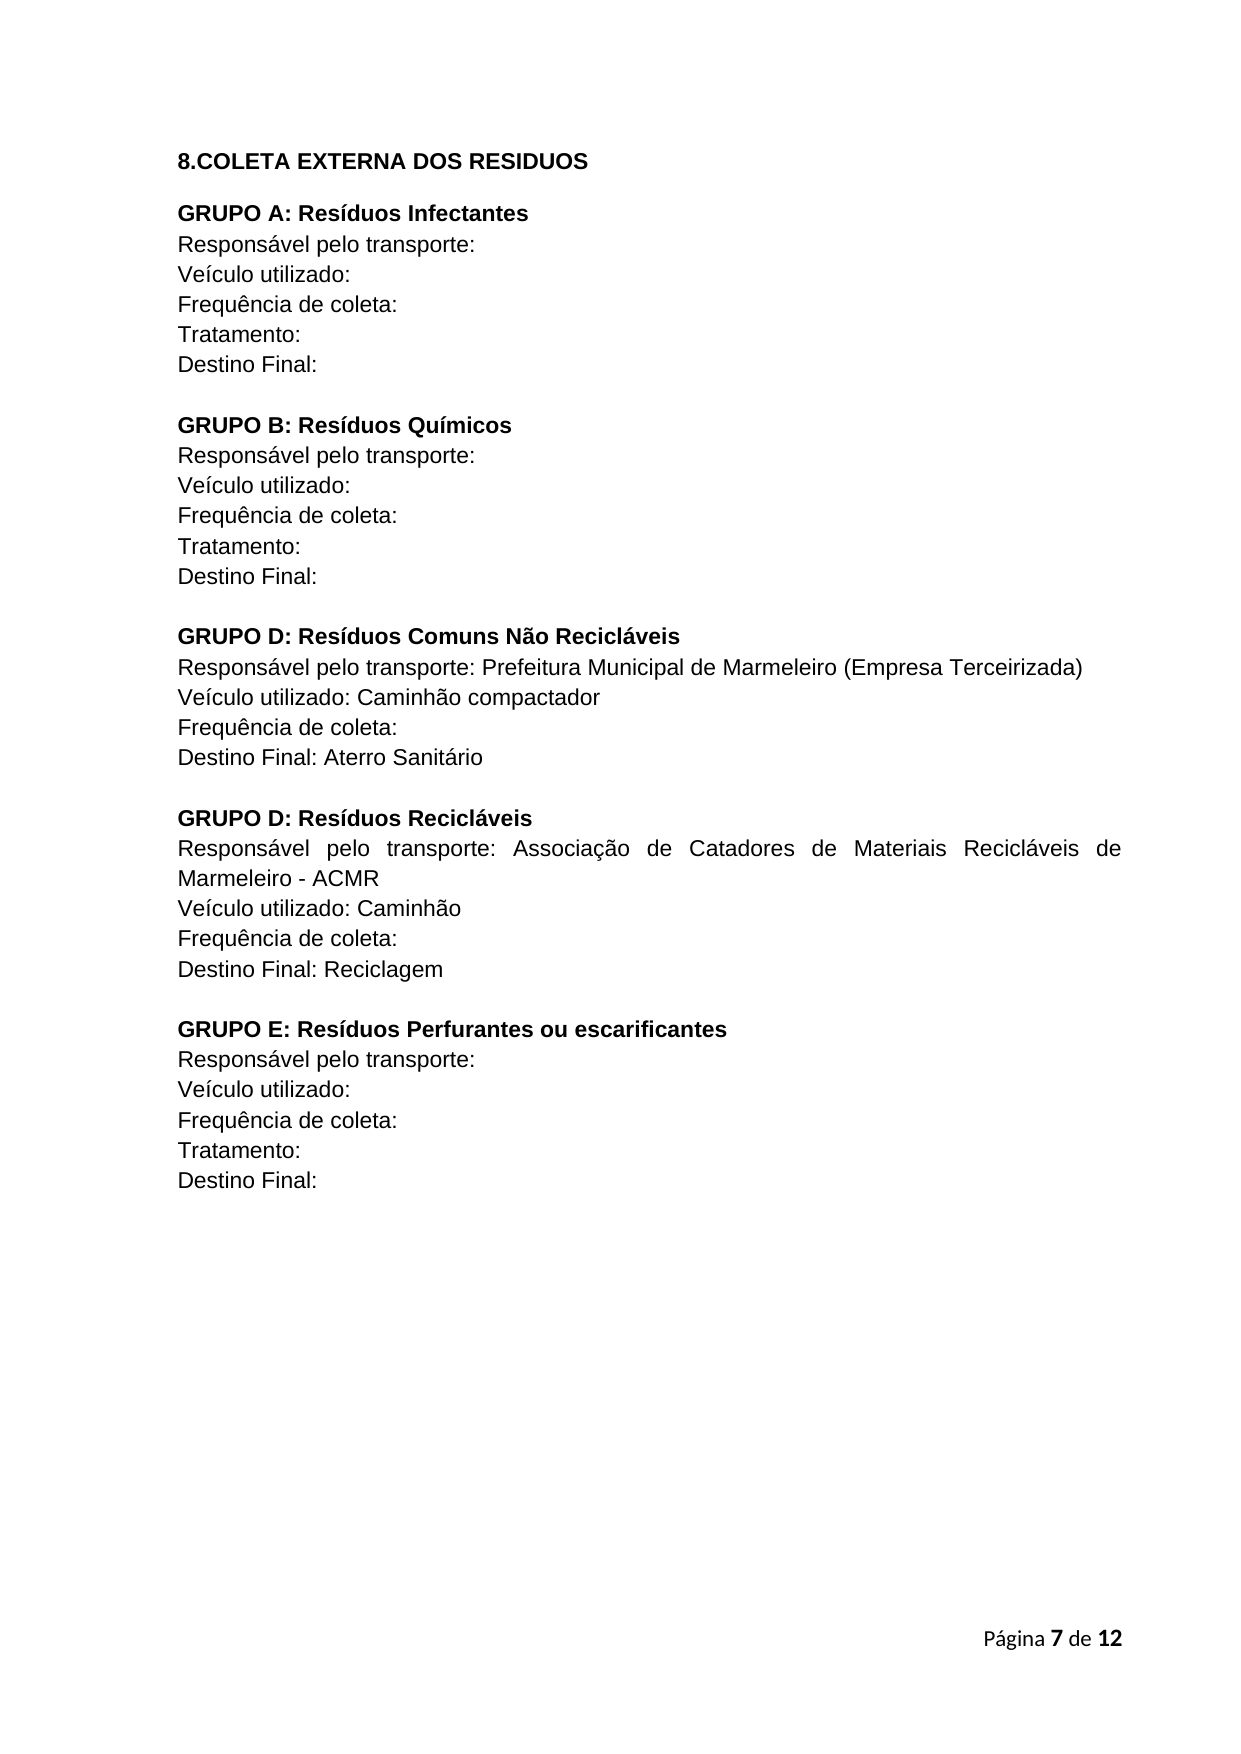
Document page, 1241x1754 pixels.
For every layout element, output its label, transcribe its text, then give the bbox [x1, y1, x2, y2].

text Frequência de coleta: [177, 714, 1122, 740]
text Destino Final: [177, 563, 1122, 589]
text GRUPO D: Resíduos Comuns Não Recicláveis [177, 623, 1122, 649]
text Tratamento: [177, 1137, 1122, 1163]
text Destino Final: Aterro Sanitário [177, 744, 1122, 770]
text Frequência de coleta: [177, 925, 1122, 952]
text Destino Final: Reciclagem [177, 956, 1122, 982]
text Tratamento: [177, 533, 1122, 559]
text Responsável pelo transporte: Associação de Catadores de Materiais Recicláveis de Marmeleiro - ACMR [177, 835, 1122, 891]
text Veículo utilizado: Caminhão compactador [177, 684, 1122, 710]
text Frequência de coleta: [177, 1107, 1122, 1133]
text Responsável pelo transporte: [177, 442, 1122, 468]
text Frequência de coleta: [177, 502, 1122, 529]
text Frequência de coleta: [177, 291, 1122, 317]
text Veículo utilizado: Caminhão [177, 895, 1122, 921]
text Veículo utilizado: [177, 1076, 1122, 1103]
text Tratamento: [177, 321, 1122, 347]
text Destino Final: [177, 1167, 1122, 1193]
text GRUPO A: Resíduos Infectantes [177, 200, 1122, 227]
text 8.COLETA EXTERNA DOS RESIDUOS [177, 148, 1122, 174]
text Responsável pelo transporte: [177, 1046, 1122, 1072]
text Veículo utilizado: [177, 261, 1122, 287]
text Responsável pelo transporte: [177, 231, 1122, 257]
text GRUPO E: Resíduos Perfurantes ou escarificantes [177, 1016, 1122, 1042]
text Veículo utilizado: [177, 472, 1122, 498]
text Destino Final: [177, 351, 1122, 378]
text GRUPO D: Resíduos Recicláveis [177, 804, 1122, 831]
text Responsável pelo transporte: Prefeitura Municipal de Marmeleiro (Empresa Terceirizada) [177, 653, 1122, 680]
text GRUPO B: Resíduos Químicos [177, 412, 1122, 438]
